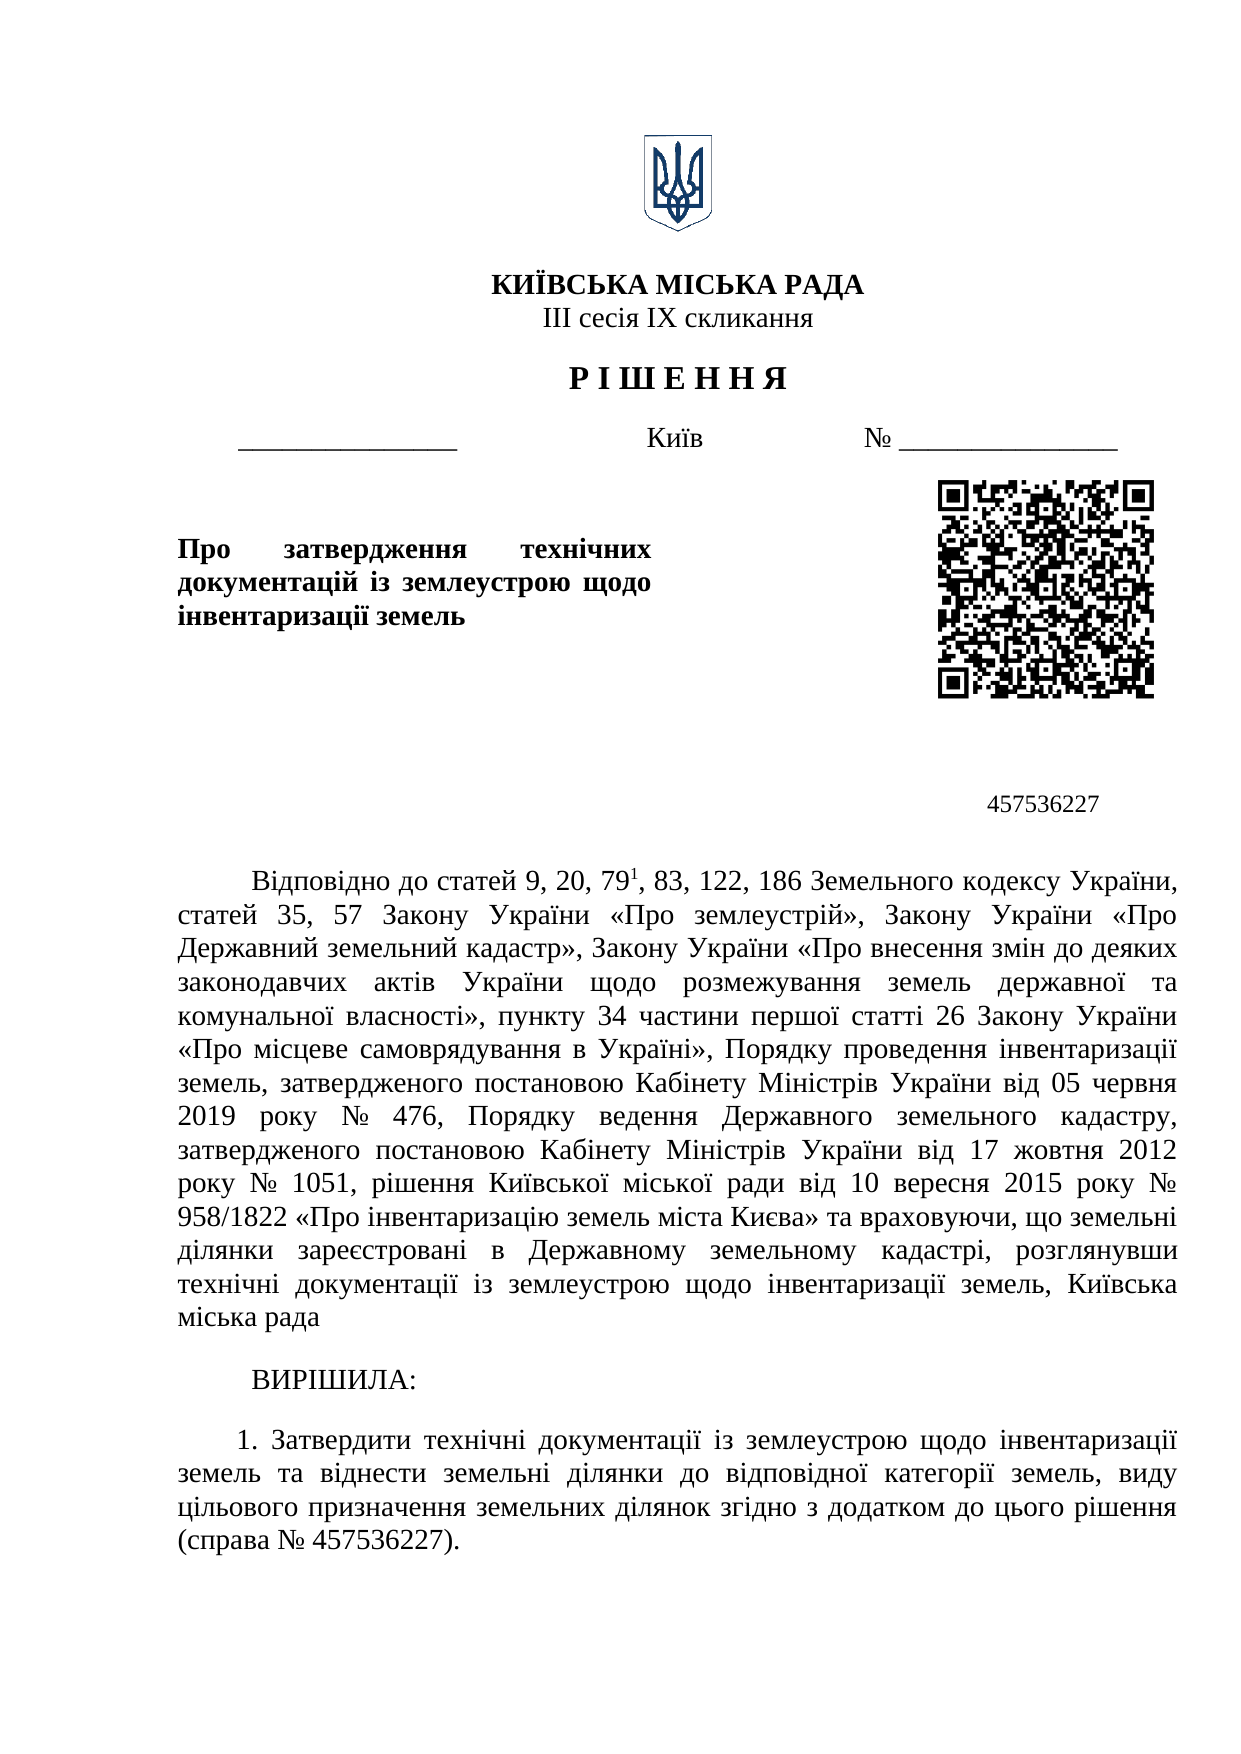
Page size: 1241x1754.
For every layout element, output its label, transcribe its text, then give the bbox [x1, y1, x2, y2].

text 1. Затвердити технічні документації із землеустрою щодо інвентаризації земель та віднести земельні ділянки до відповідної категорії земель, виду цільового призначення земельних ділянок згідно з додатком до цього рішення (справа № 457536227). [177, 1422, 1178, 1556]
table_header Про затвердження технічних документацій із землеустрою щодо інвентаризації земель [166, 531, 663, 655]
text КИЇВСЬКА МІСЬКА РАДА [177, 267, 1178, 300]
text _______________ Київ № _______________ [177, 420, 1178, 454]
text Р І Ш Е Н Н Я [177, 358, 1178, 396]
picture [642, 132, 714, 234]
text ВИРІШИЛА: [177, 1362, 1178, 1395]
text III сесія IX скликання [177, 300, 1178, 334]
picture [920, 462, 1171, 716]
text Відповідно до статей 9, 20, 791, 83, 122, 186 Земельного кодексу України, статей 35, 57 Закону України «Про землеустрій», Закону України «Про Державний земельний кадастр», Закону України «Про внесення змін до деяких законодавчих актів України щодо розмежування земель державної та комунальної власності», пункту 34 частини першої статті 26 Закону України «Про місцеве самоврядування в Україні», Порядку проведення інвентаризації земель, затвердженого постановою Кабінету Міністрів України від 05 червня 2019 року № 476, Порядку ведення Державного земельного кадастру, затвердженого постановою Кабінету Міністрів України від 17 жовтня 2012 року № 1051, рішення Київської міської ради від 10 вересня 2015 року № 958/1822 «Про інвентаризацію земель міста Києва» та враховуючи, що земельні ділянки зареєстровані в Державному земельному кадастрі, розглянувши технічні документації із землеустрою щодо інвентаризації земель, Київська міська рада [177, 863, 1178, 1333]
